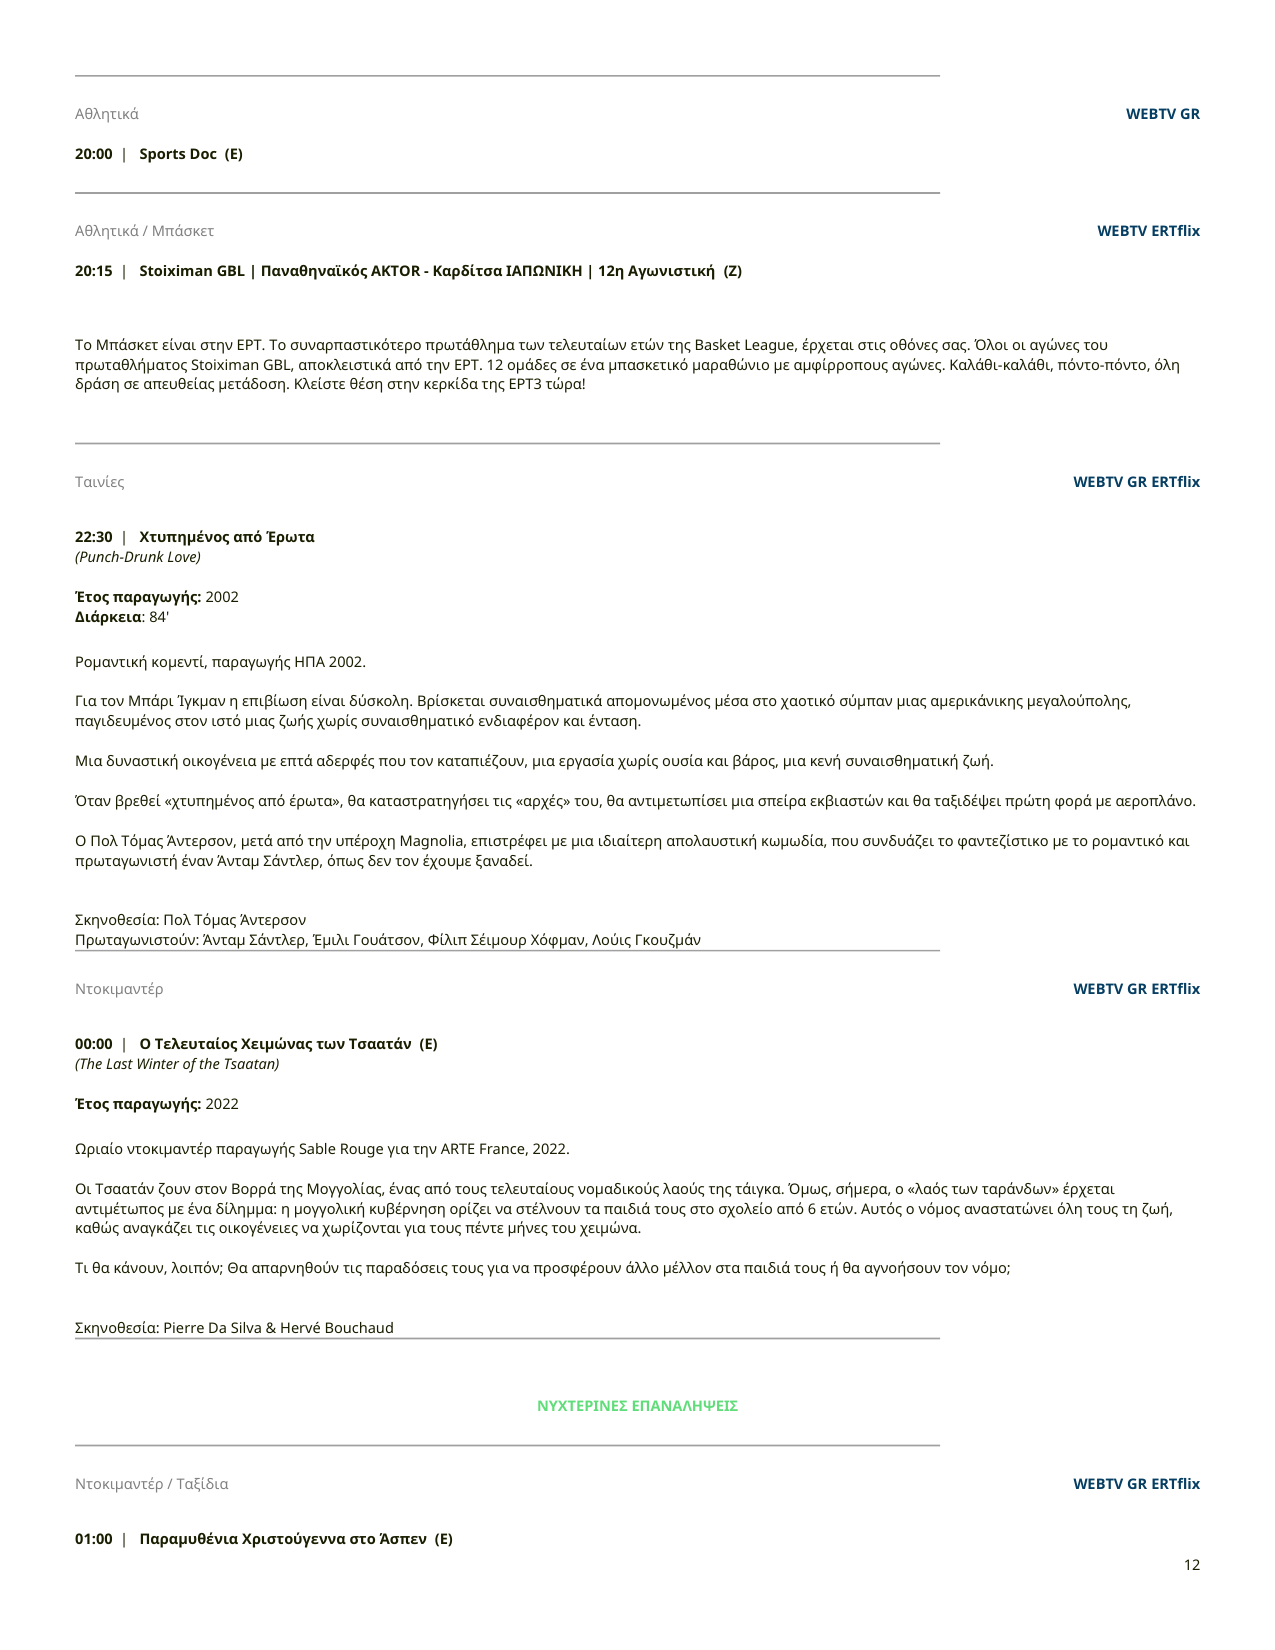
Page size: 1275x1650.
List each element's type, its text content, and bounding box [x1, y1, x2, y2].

table_header WEBTV GR [638, 104, 1200, 124]
text 22:30 | Χτυπημένος από Έρωτα (Punch-Drunk Love) Έτος παραγωγής: 2002 Διάρκεια: 84' [75, 491, 1200, 626]
table_header Ντοκιμαντέρ / Ταξίδια [75, 1474, 637, 1493]
text Ρομαντική κομεντί, παραγωγής ΗΠΑ 2002. Για τον Μπάρι Ίγκμαν η επιβίωση είναι δύσκολη. Βρίσκεται συναισθηματικά απομονωμένος μέσα στο χαοτικό σύμπαν μιας αμερικάνικης μεγαλούπολης, παγιδευμένος στον ιστό μιας ζωής χωρίς συναισθηματικό ενδιαφέρον και ένταση. Μια δυναστική οικογένεια με επτά αδερφές που τον καταπιέζουν, μια εργασία χωρίς ουσία και βάρος, μια κενή συναισθηματική ζωή. Όταν βρεθεί «χτυπημένος από έρωτα», θα καταστρατηγήσει τις «αρχές» του, θα αντιμετωπίσει μια σπείρα εκβιαστών και θα ταξιδέψει πρώτη φορά με αεροπλάνο. Ο Πολ Τόμας Άντερσον, μετά από την υπέροχη Magnolia, επιστρέφει με μια ιδιαίτερη απολαυστική κωμωδία, που συνδυάζει το φαντεζίστικο με το ρομαντικό και πρωταγωνιστή έναν Άνταμ Σάντλερ, όπως δεν τον έχουμε ξαναδεί. [75, 651, 1200, 870]
text Ωριαίο ντοκιμαντέρ παραγωγής Sable Rouge για την ARTE France, 2022. Οι Τσαατάν ζουν στον Βορρά της Μογγολίας, ένας από τους τελευταίους νομαδικούς λαούς της τάιγκα. Όμως, σήμερα, ο «λαός των ταράνδων» έρχεται αντιμέτωπος με ένα δίλημμα: η μογγολική κυβέρνηση ορίζει να στέλνουν τα παιδιά τους στο σχολείο από 6 ετών. Αυτός ο νόμος αναστατώνει όλη τους τη ζωή, καθώς αναγκάζει τις οικογένειες να χωρίζονται για τους πέντε μήνες του χειμώνα. Τι θα κάνουν, λοιπόν; Θα απαρνηθούν τις παραδόσεις τους για να προσφέρουν άλλο μέλλον στα παιδιά τους ή θα αγνοήσουν τον νόμο; [75, 1139, 1200, 1278]
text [75, 334, 1200, 394]
table_header WEBTV GR ERTflix [638, 1474, 1200, 1493]
table_header Ταινίες [75, 471, 637, 491]
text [75, 1493, 1200, 1549]
table_header Αθλητικά / Μπάσκετ [75, 221, 637, 241]
text ΝΥΧΤΕΡΙΝΕΣ ΕΠΑΝΑΛΗΨΕΙΣ [75, 1396, 1200, 1416]
table_header WEBTV GR ERTflix [638, 471, 1200, 491]
table_header WEBTV GR ERTflix [638, 979, 1200, 998]
text Σκηνοθεσία: Πολ Τόμας Άντερσον Πρωταγωνιστούν: Άνταμ Σάντλερ, Έμιλι Γουάτσον, Φίλιπ Σέιμουρ Χόφμαν, Λούις Γκουζμάν [75, 870, 1200, 950]
text 00:00 | Ο Τελευταίος Χειμώνας των Τσαατάν (E) (The Last Winter of the Tsaatan) Έτος παραγωγής: 2022 [75, 998, 1200, 1114]
table_header WEBTV ERTflix [638, 221, 1200, 241]
table_header Αθλητικά [75, 104, 637, 124]
text Σκηνοθεσία: Pierre Da Silva & Hervé Bouchaud [75, 1278, 1200, 1338]
table_header Ντοκιμαντέρ [75, 979, 637, 998]
text 20:00 | Sports Doc (E) [75, 124, 1200, 192]
text 20:15 | Stoiximan GBL | Παναθηναϊκός AKTOR - Καρδίτσα ΙΑΠΩΝΙΚΗ | 12η Αγωνιστική (Z) [75, 241, 1200, 309]
